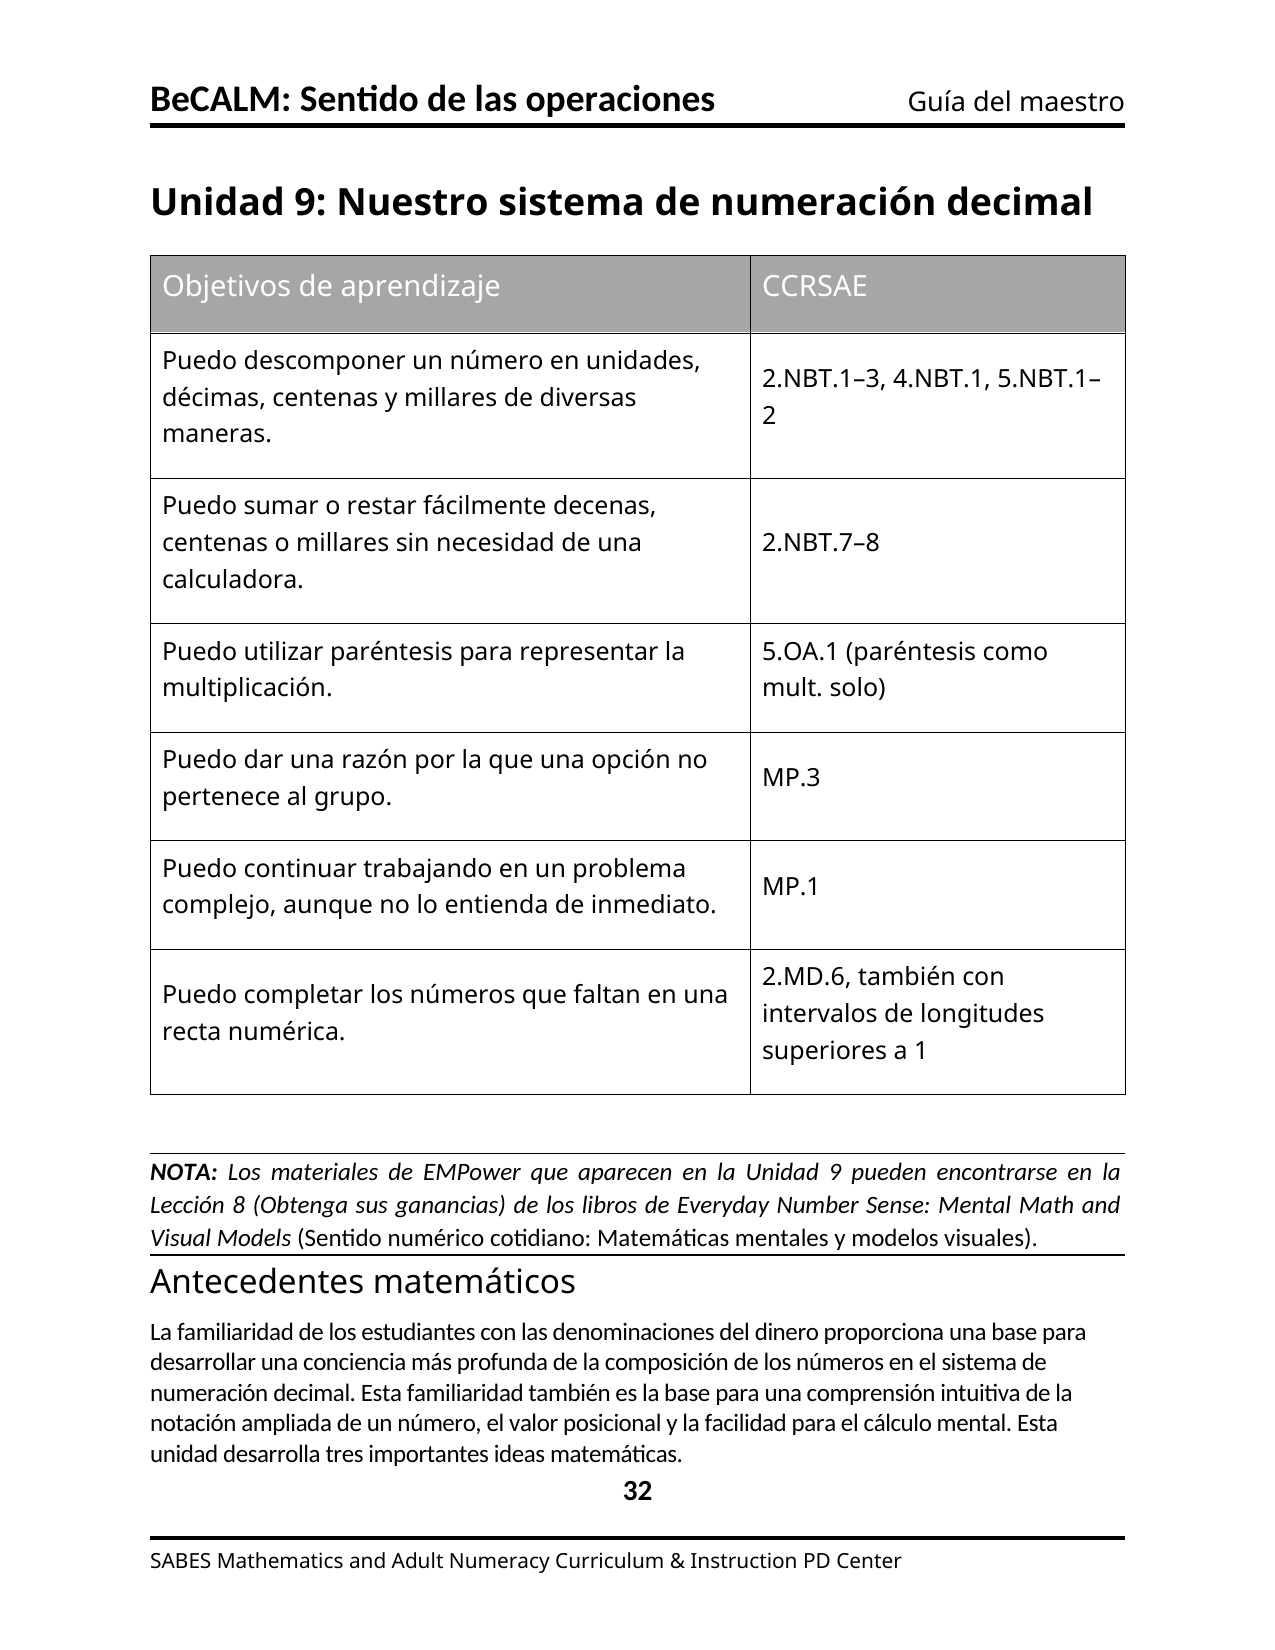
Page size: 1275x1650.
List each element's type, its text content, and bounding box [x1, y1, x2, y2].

table_cell Puedo utilizar paréntesis para representar la multiplicación. [151, 624, 750, 732]
table_cell 5.OA.1 (paréntesis como mult. solo) [751, 624, 1125, 732]
text Unidad 9: Nuestro sistema de numeración decimal [150, 175, 1125, 226]
table_cell Puedo completar los números que faltan en una recta numérica. [151, 950, 750, 1094]
table_cell Puedo descomponer un número en unidades, décimas, centenas y millares de diversas maneras. [151, 334, 750, 478]
table_header CCRSAE [751, 256, 1125, 332]
table_cell 2.MD.6, también con intervalos de longitudes superiores a 1 [751, 950, 1125, 1094]
table_cell MP.3 [751, 733, 1125, 840]
table_cell Puedo continuar trabajando en un problema complejo, aunque no lo entienda de inmediato. [151, 841, 750, 949]
table_header Objetivos de aprendizaje [151, 256, 750, 332]
table_cell Puedo dar una razón por la que una opción no pertenece al grupo. [151, 733, 750, 840]
text NOTA: Los materiales de EMPower que aparecen en la Unidad 9 pueden encontrarse en la Lección 8 (Obtenga sus ganancias) de los libros de Everyday Number Sense: Mental Math and Visual Models (Sentido numérico cotidiano: Matemáticas mentales y modelos visuales). [150, 1154, 1125, 1254]
table_cell 2.NBT.1–3, 4.NBT.1, 5.NBT.1–2 [751, 334, 1125, 478]
table_cell MP.1 [751, 841, 1125, 949]
table_cell 2.NBT.7–8 [751, 479, 1125, 623]
text La familiaridad de los estudiantes con las denominaciones del dinero proporciona una base para desarrollar una conciencia más profunda de la composición de los números en el sistema de numeración decimal. Esta familiaridad también es la base para una comprensión intuitiva de la notación ampliada de un número, el valor posicional y la facilidad para el cálculo mental. Esta unidad desarrolla tres importantes ideas matemáticas. [150, 1316, 1125, 1468]
table_cell Puedo sumar o restar fácilmente decenas, centenas o millares sin necesidad de una calculadora. [151, 479, 750, 623]
subtitle Antecedentes matemáticos [150, 1258, 1125, 1303]
